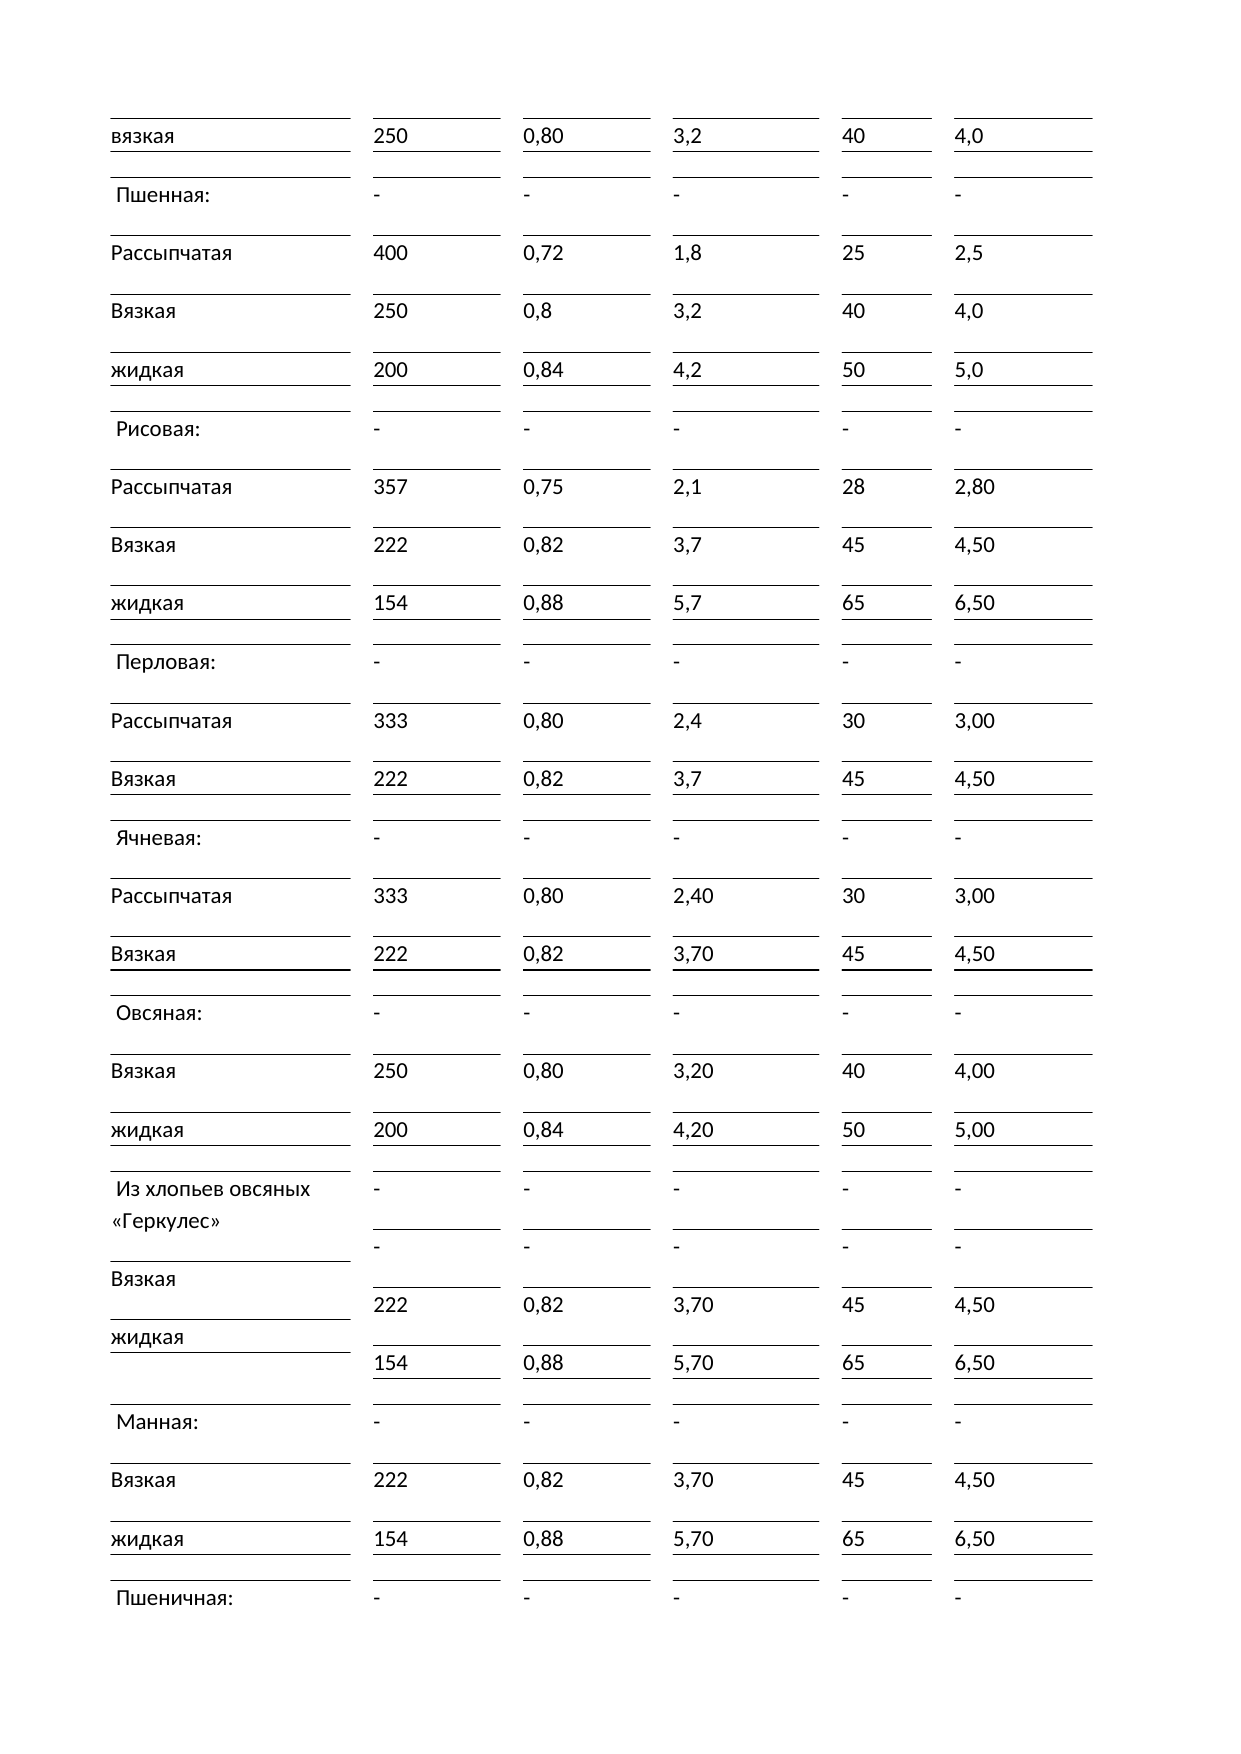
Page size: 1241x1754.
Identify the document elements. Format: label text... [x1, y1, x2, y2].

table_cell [99, 118, 362, 177]
table_cell Перловая: Рассыпчатая Вязкая [99, 644, 362, 820]
table_cell - - 3,70 5,70 [662, 1171, 831, 1404]
table_cell - 0,80 0,84 [512, 995, 662, 1171]
table_cell - 3,70 5,70 [662, 1404, 831, 1580]
table_cell - 0,75 0,82 0,88 [512, 411, 662, 644]
table_cell - 357 222 154 [362, 411, 512, 644]
table_cell - 2,5 4,0 5,0 [943, 177, 1104, 411]
table_cell - 28 45 65 [831, 411, 943, 644]
table_cell - 333 222 [362, 820, 512, 995]
table_cell - 0,80 0,82 [512, 820, 662, 995]
table_cell - 2,50 4,00 5,00 [943, 1580, 1104, 1613]
table_cell - 45 65 [831, 1404, 943, 1580]
table_cell - 2,80 4,50 6,50 [943, 411, 1104, 644]
table_cell - 222 154 [362, 1404, 512, 1580]
table_cell - 0,79 0,80 [512, 118, 662, 177]
table_cell - 400 250 200 [362, 177, 512, 411]
table_cell - 4,00 5,00 [943, 995, 1104, 1171]
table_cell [99, 1580, 362, 1613]
table_cell - - 4,50 6,50 [943, 1171, 1104, 1404]
table_cell - - 222 154 [362, 1171, 512, 1404]
table_cell - 2,1 3,7 5,7 [662, 411, 831, 644]
table_cell - 0,72 0,80 0,84 [512, 1580, 662, 1613]
table_cell - 25 40 50 [831, 177, 943, 411]
table_cell - 2,4 3,7 [662, 644, 831, 820]
table_cell Из хлопьев овсяных «Геркулес» Вязкая жидкая [99, 1171, 362, 1404]
table_cell - 333 222 [362, 644, 512, 820]
table_cell Пшенная: Рассыпчатая Вязкая жидкая [99, 177, 362, 411]
table_cell - 40 50 [831, 995, 943, 1171]
table_cell - 400 250 200 [362, 1580, 512, 1613]
table_cell - 3,00 4,50 [943, 644, 1104, 820]
table_cell - 24 40 [831, 118, 943, 177]
table_cell Рисовая: Рассыпчатая Вязкая жидкая [99, 411, 362, 644]
table_cell - 4,50 6,50 [943, 1404, 1104, 1580]
table_cell - 1,80 3,20 4,20 [662, 1580, 831, 1613]
table_cell - 30 45 [831, 820, 943, 995]
table_cell - 0,80 0,82 [512, 644, 662, 820]
table_cell - 1,8 3,2 4,2 [662, 177, 831, 411]
table_cell Овсяная: Вязкая жидкая [99, 995, 362, 1171]
table_cell - 3,20 4,20 [662, 995, 831, 1171]
table_cell - - 45 65 [831, 1171, 943, 1404]
table_cell - 417 250 [362, 118, 512, 177]
table_cell - - 0,82 0,88 [512, 1171, 662, 1404]
table_cell - 30 45 [831, 644, 943, 820]
table_cell - 1,9 3,2 [662, 118, 831, 177]
table_cell - 3,00 4,50 [943, 820, 1104, 995]
table_cell - 25 40 50 [831, 1580, 943, 1613]
table_cell - 0,72 0,8 0,84 [512, 177, 662, 411]
table_cell Ячневая: Рассыпчатая Вязкая [99, 820, 362, 995]
table_cell - 0,82 0,88 [512, 1404, 662, 1580]
table_cell - 250 200 [362, 995, 512, 1171]
table_cell - 2,40 3,70 [662, 820, 831, 995]
table_cell - 2,4 4,0 [943, 118, 1104, 177]
table_cell Манная: Вязкая жидкая [99, 1404, 362, 1580]
